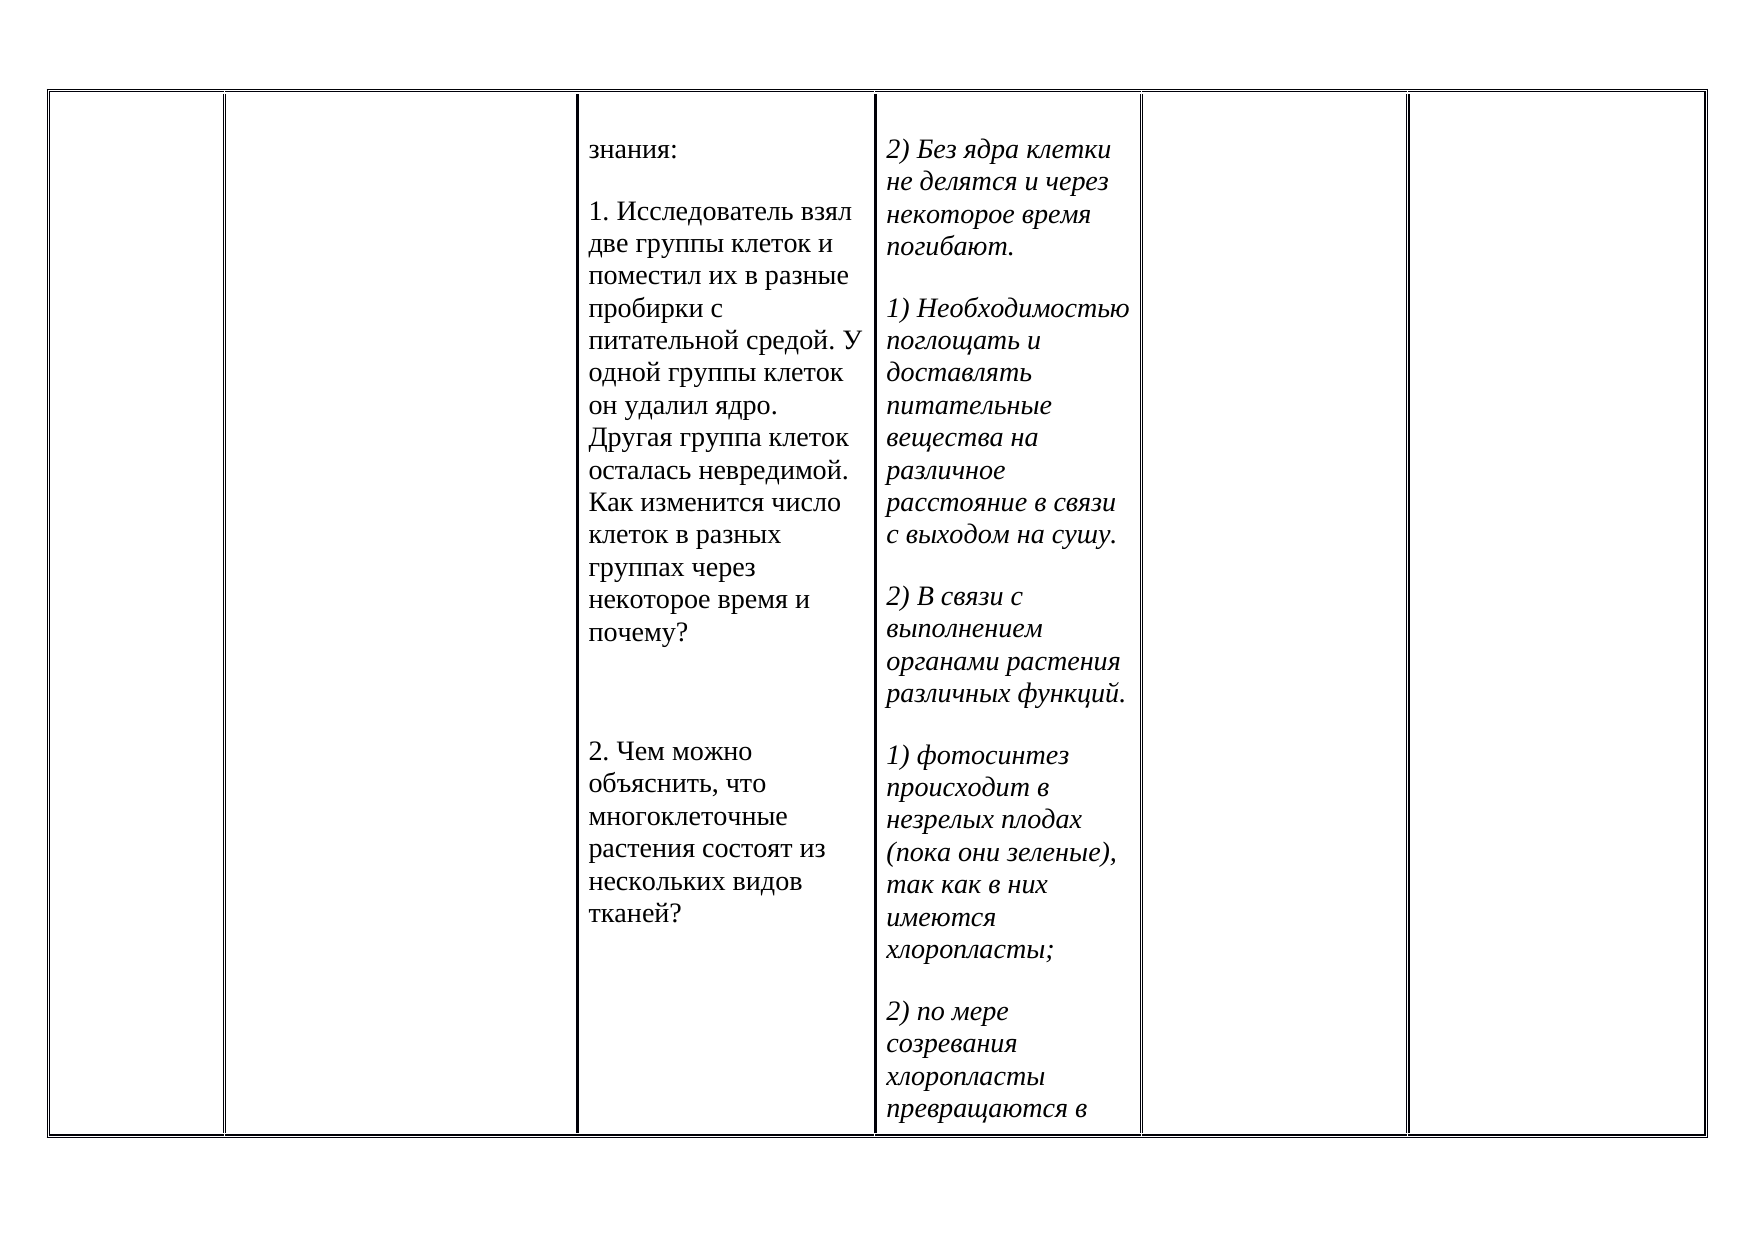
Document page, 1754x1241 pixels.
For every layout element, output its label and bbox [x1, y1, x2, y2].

table_cell [875, 92, 1142, 1134]
table_cell [1142, 90, 1408, 1134]
table_cell [1408, 92, 1704, 1134]
table_cell [577, 90, 875, 1134]
table_cell [50, 92, 224, 1134]
table_cell [225, 92, 577, 1134]
